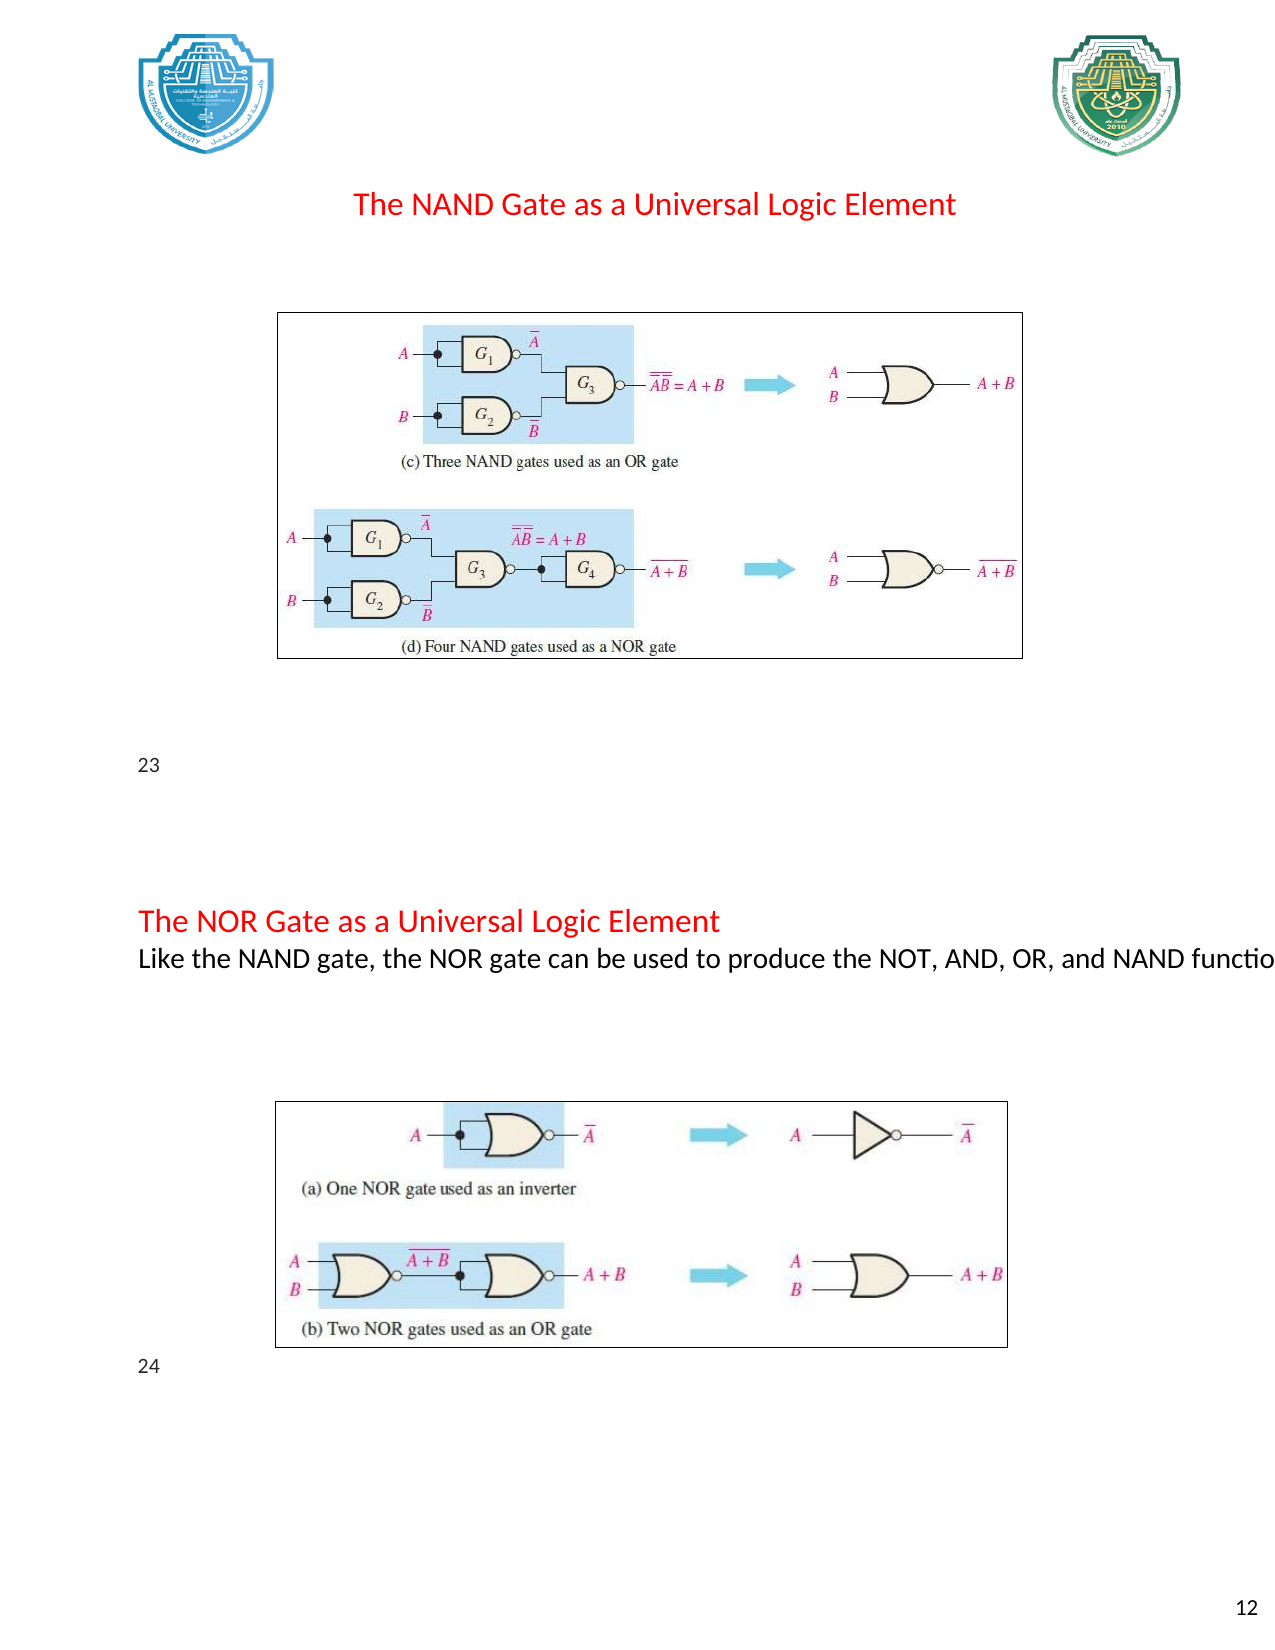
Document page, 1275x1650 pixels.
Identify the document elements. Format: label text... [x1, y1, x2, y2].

picture [278, 313, 1022, 658]
picture [1030, 25, 1195, 165]
text 23 [137, 751, 1148, 778]
picture [138, 34, 274, 154]
text 24 [137, 899, 1148, 1379]
